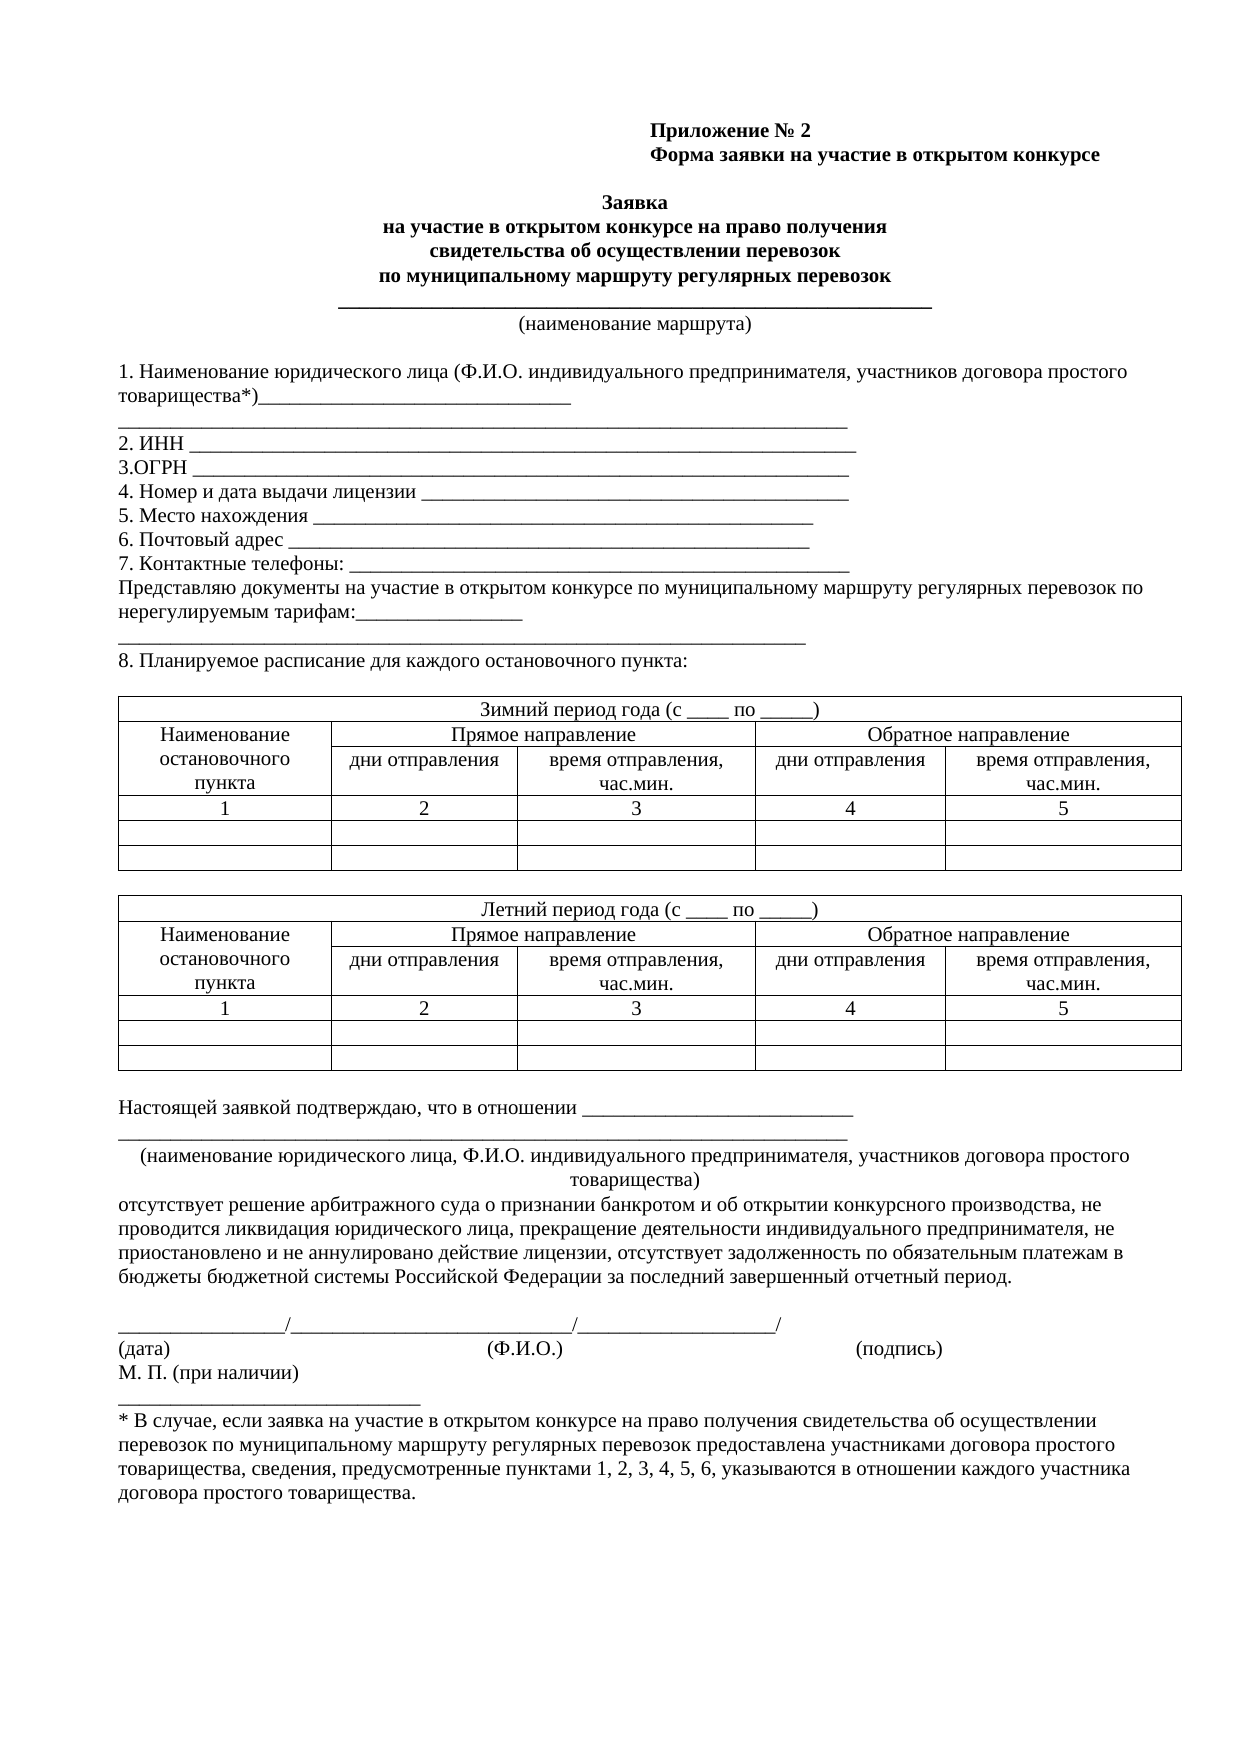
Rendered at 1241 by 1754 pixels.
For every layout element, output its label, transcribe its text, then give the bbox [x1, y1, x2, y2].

text Настоящей заявкой подтверждаю, что в отношении __________________________ [118, 1095, 1152, 1119]
text по муниципальному маршруту регулярных перевозок [118, 262, 1152, 287]
table_cell [946, 1021, 1181, 1045]
text 5. Место нахождения ________________________________________________ [118, 503, 1152, 527]
table_cell время отправления, час.мин. [946, 947, 1181, 995]
table_cell время отправления, час.мин. [518, 747, 755, 795]
text _________________________________________________________ [118, 287, 1152, 311]
text Форма заявки на участие в открытом конкурсе [650, 142, 1152, 166]
text * В случае, если заявка на участие в открытом конкурсе на право получения свидетельства об осуществлении перевозок по муниципальному маршруту регулярных перевозок предоставлена участниками договора простого товарищества, сведения, предусмотренные пунктами 1, 2, 3, 4, 5, 6, указываются в отношении каждого участника договора простого товарищества. [118, 1408, 1152, 1504]
text _____________________________ [118, 1384, 1152, 1408]
table_cell Прямое направление [332, 722, 755, 746]
table_cell [518, 1046, 755, 1070]
text ______________________________________________________________________ [118, 1119, 1152, 1143]
table_header Зимний период года (с ____ по _____) [119, 697, 1181, 721]
table_cell [946, 846, 1181, 870]
text 2. ИНН ________________________________________________________________ [118, 431, 1152, 455]
table_cell [946, 1046, 1181, 1070]
text отсутствует решение арбитражного суда о признании банкротом и об открытии конкурсного производства, не проводится ликвидация юридического лица, прекращение деятельности индивидуального предпринимателя, не приостановлено и не аннулировано действие лицензии, отсутствует задолженность по обязательным платежам в бюджеты бюджетной системы Российской Федерации за последний завершенный отчетный период. [118, 1191, 1152, 1288]
table_cell [332, 846, 517, 870]
text 7. Контактные телефоны: ________________________________________________ [118, 551, 1152, 575]
text ________________/___________________________/___________________/ [118, 1312, 1152, 1336]
table_cell 5 [946, 996, 1181, 1020]
table_cell 1 [119, 996, 331, 1020]
text 6. Почтовый адрес __________________________________________________ [118, 527, 1152, 551]
text __________________________________________________________________ [118, 623, 1152, 647]
text свидетельства об осуществлении перевозок [118, 238, 1152, 262]
table_cell [756, 1046, 945, 1070]
table_cell дни отправления [756, 747, 945, 795]
table_cell дни отправления [756, 947, 945, 995]
text (дата) (Ф.И.О.) (подпись) [118, 1336, 1152, 1360]
table_cell [332, 1046, 517, 1070]
table_cell время отправления, час.мин. [518, 947, 755, 995]
text 8. Планируемое расписание для каждого остановочного пункта: [118, 647, 1152, 672]
table_cell Наименование остановочного пункта [119, 922, 331, 995]
table_cell 5 [946, 796, 1181, 820]
text М. П. (при наличии) [118, 1360, 1152, 1384]
text (наименование юридического лица, Ф.И.О. индивидуального предпринимателя, участников договора простого товарищества) [118, 1143, 1152, 1191]
table_cell дни отправления [332, 747, 517, 795]
text 3.ОГРН _______________________________________________________________ [118, 455, 1152, 479]
table_header Летний период года (с ____ по _____) [119, 896, 1181, 921]
table_cell [332, 821, 517, 845]
table_cell 4 [756, 796, 945, 820]
text Представляю документы на участие в открытом конкурсе по муниципальному маршруту регулярных перевозок по нерегулируемым тарифам:________________ [118, 575, 1152, 623]
text Приложение № 2 [650, 118, 1152, 142]
table_cell 3 [518, 796, 755, 820]
table_cell [119, 846, 331, 870]
text ______________________________________________________________________ [118, 407, 1152, 431]
table_cell [518, 1021, 755, 1045]
text 1. Наименование юридического лица (Ф.И.О. индивидуального предпринимателя, участников договора простого товарищества*)______________________________ [118, 359, 1152, 407]
text 4. Номер и дата выдачи лицензии _________________________________________ [118, 479, 1152, 503]
text на участие в открытом конкурсе на право получения [118, 214, 1152, 238]
table_cell 3 [518, 996, 755, 1020]
text Заявка [118, 190, 1152, 214]
table_cell [756, 821, 945, 845]
table_cell 4 [756, 996, 945, 1020]
text (наименование маршрута) [118, 311, 1152, 335]
table_cell время отправления, час.мин. [946, 747, 1181, 795]
table_cell Прямое направление [332, 922, 755, 946]
table_cell [332, 1021, 517, 1045]
table_cell Наименование остановочного пункта [119, 722, 331, 795]
table_cell [119, 1046, 331, 1070]
table_cell [946, 821, 1181, 845]
table_cell 2 [332, 796, 517, 820]
table_cell Обратное направление [756, 722, 1181, 746]
table_cell дни отправления [332, 947, 517, 995]
table_cell [518, 846, 755, 870]
table_cell [119, 1021, 331, 1045]
table_cell 1 [119, 796, 331, 820]
table_cell [756, 1021, 945, 1045]
table_cell [756, 846, 945, 870]
table_cell Обратное направление [756, 922, 1181, 946]
table_cell 2 [332, 996, 517, 1020]
table_cell [518, 821, 755, 845]
table_cell [119, 821, 331, 845]
